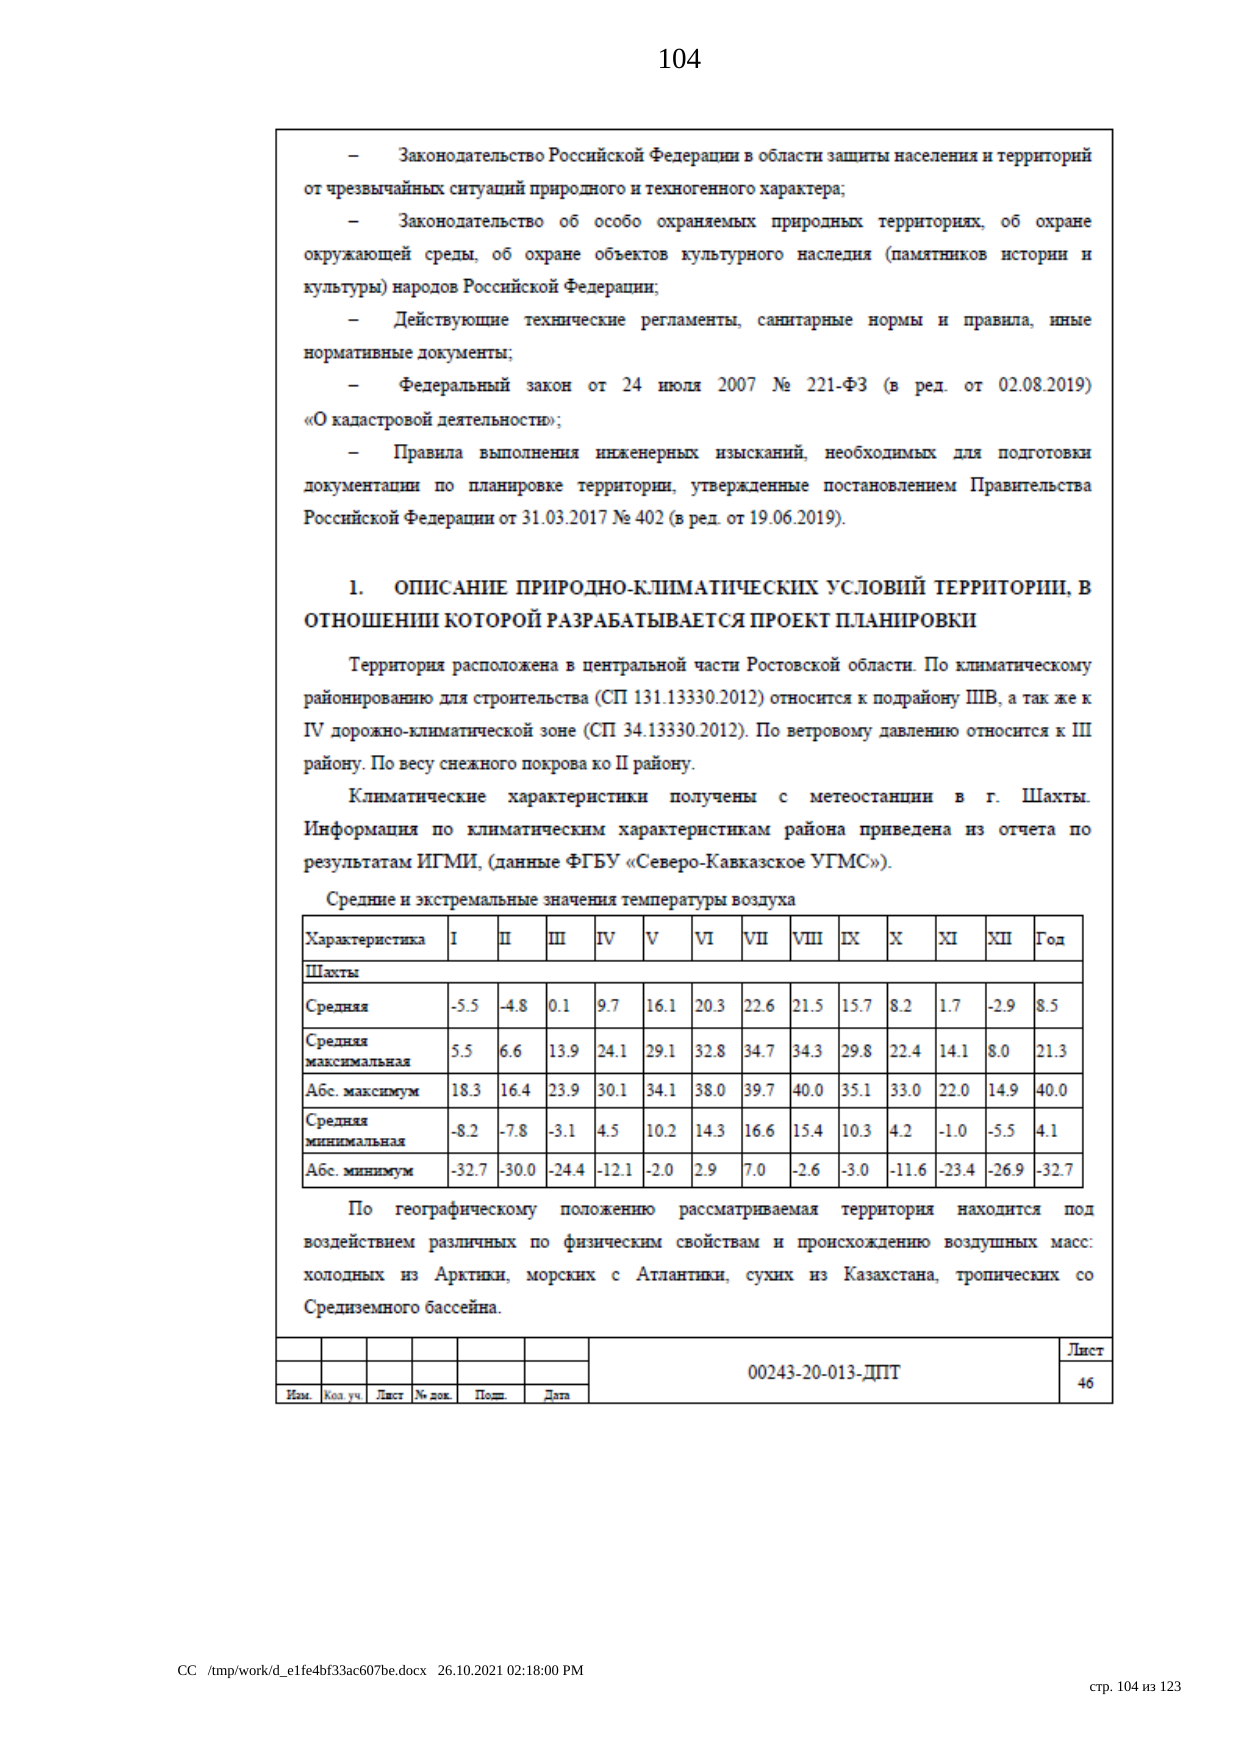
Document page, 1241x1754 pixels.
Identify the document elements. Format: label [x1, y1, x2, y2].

picture [224, 118, 1134, 1423]
